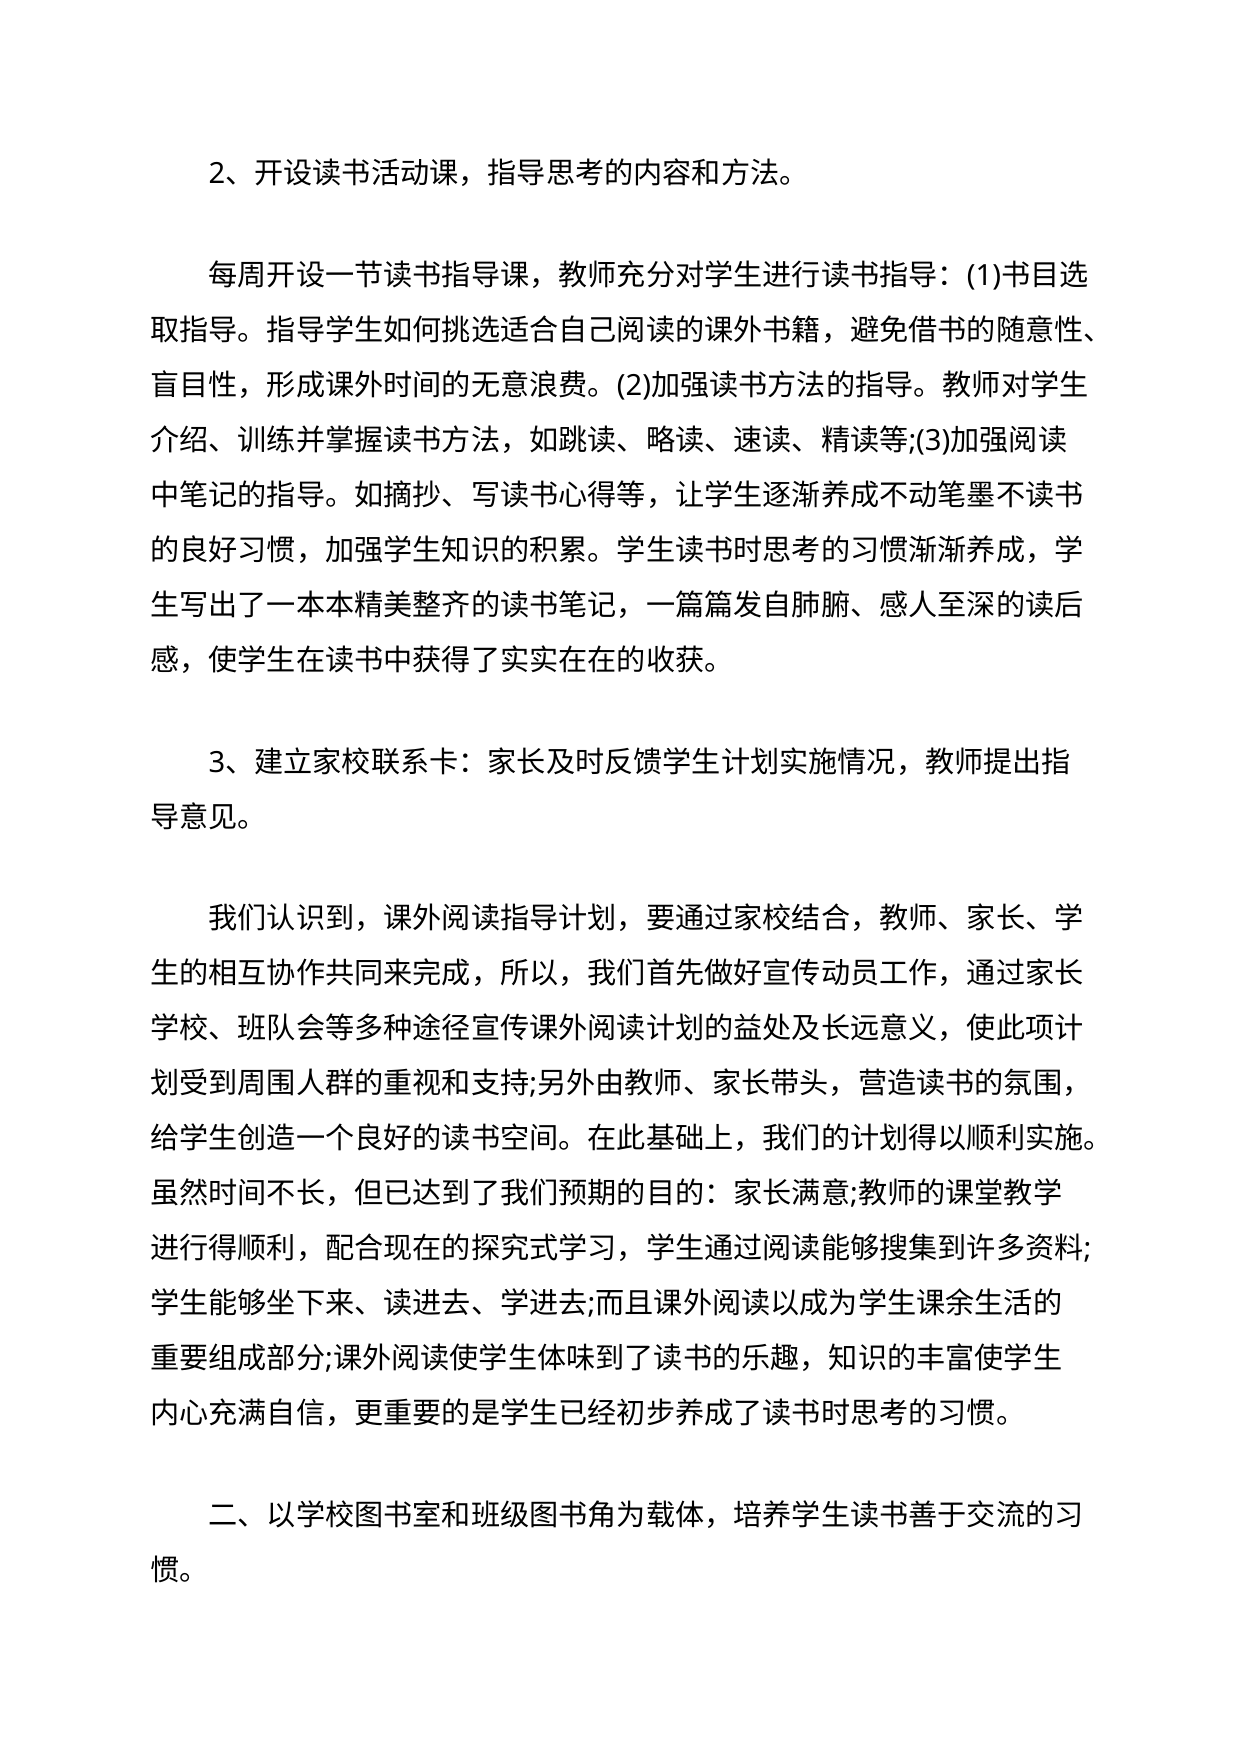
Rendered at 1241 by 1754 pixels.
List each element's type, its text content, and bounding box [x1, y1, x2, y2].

text 2、开设读书活动课，指导思考的内容和方法。 [150, 150, 1090, 192]
text 每周开设一节读书指导课，教师充分对学生进行读书指导：(1)书目选取指导。指导学生如何挑选适合自己阅读的课外书籍，避免借书的随意性、盲目性，形成课外时间的无意浪费。(2)加强读书方法的指导。教师对学生介绍、训练并掌握读书方法，如跳读、略读、速读、精读等;(3)加强阅读中笔记的指导。如摘抄、写读书心得等，让学生逐渐养成不动笔墨不读书的良好习惯，加强学生知识的积累。学生读书时思考的习惯渐渐养成，学生写出了一本本精美整齐的读书笔记，一篇篇发自肺腑、感人至深的读后感，使学生在读书中获得了实实在在的收获。 [150, 252, 1090, 679]
text 我们认识到，课外阅读指导计划，要通过家校结合，教师、家长、学生的相互协作共同来完成，所以，我们首先做好宣传动员工作，通过家长学校、班队会等多种途径宣传课外阅读计划的益处及长远意义，使此项计划受到周围人群的重视和支持;另外由教师、家长带头，营造读书的氛围，给学生创造一个良好的读书空间。在此基础上，我们的计划得以顺利实施。虽然时间不长，但已达到了我们预期的目的：家长满意;教师的课堂教学进行得顺利，配合现在的探究式学习，学生通过阅读能够搜集到许多资料;学生能够坐下来、读进去、学进去;而且课外阅读以成为学生课余生活的重要组成部分;课外阅读使学生体味到了读书的乐趣，知识的丰富使学生内心充满自信，更重要的是学生已经初步养成了读书时思考的习惯。 [150, 895, 1090, 1432]
text 二、以学校图书室和班级图书角为载体，培养学生读书善于交流的习惯。 [150, 1491, 1090, 1589]
text 3、建立家校联系卡：家长及时反馈学生计划实施情况，教师提出指导意见。 [150, 738, 1090, 836]
